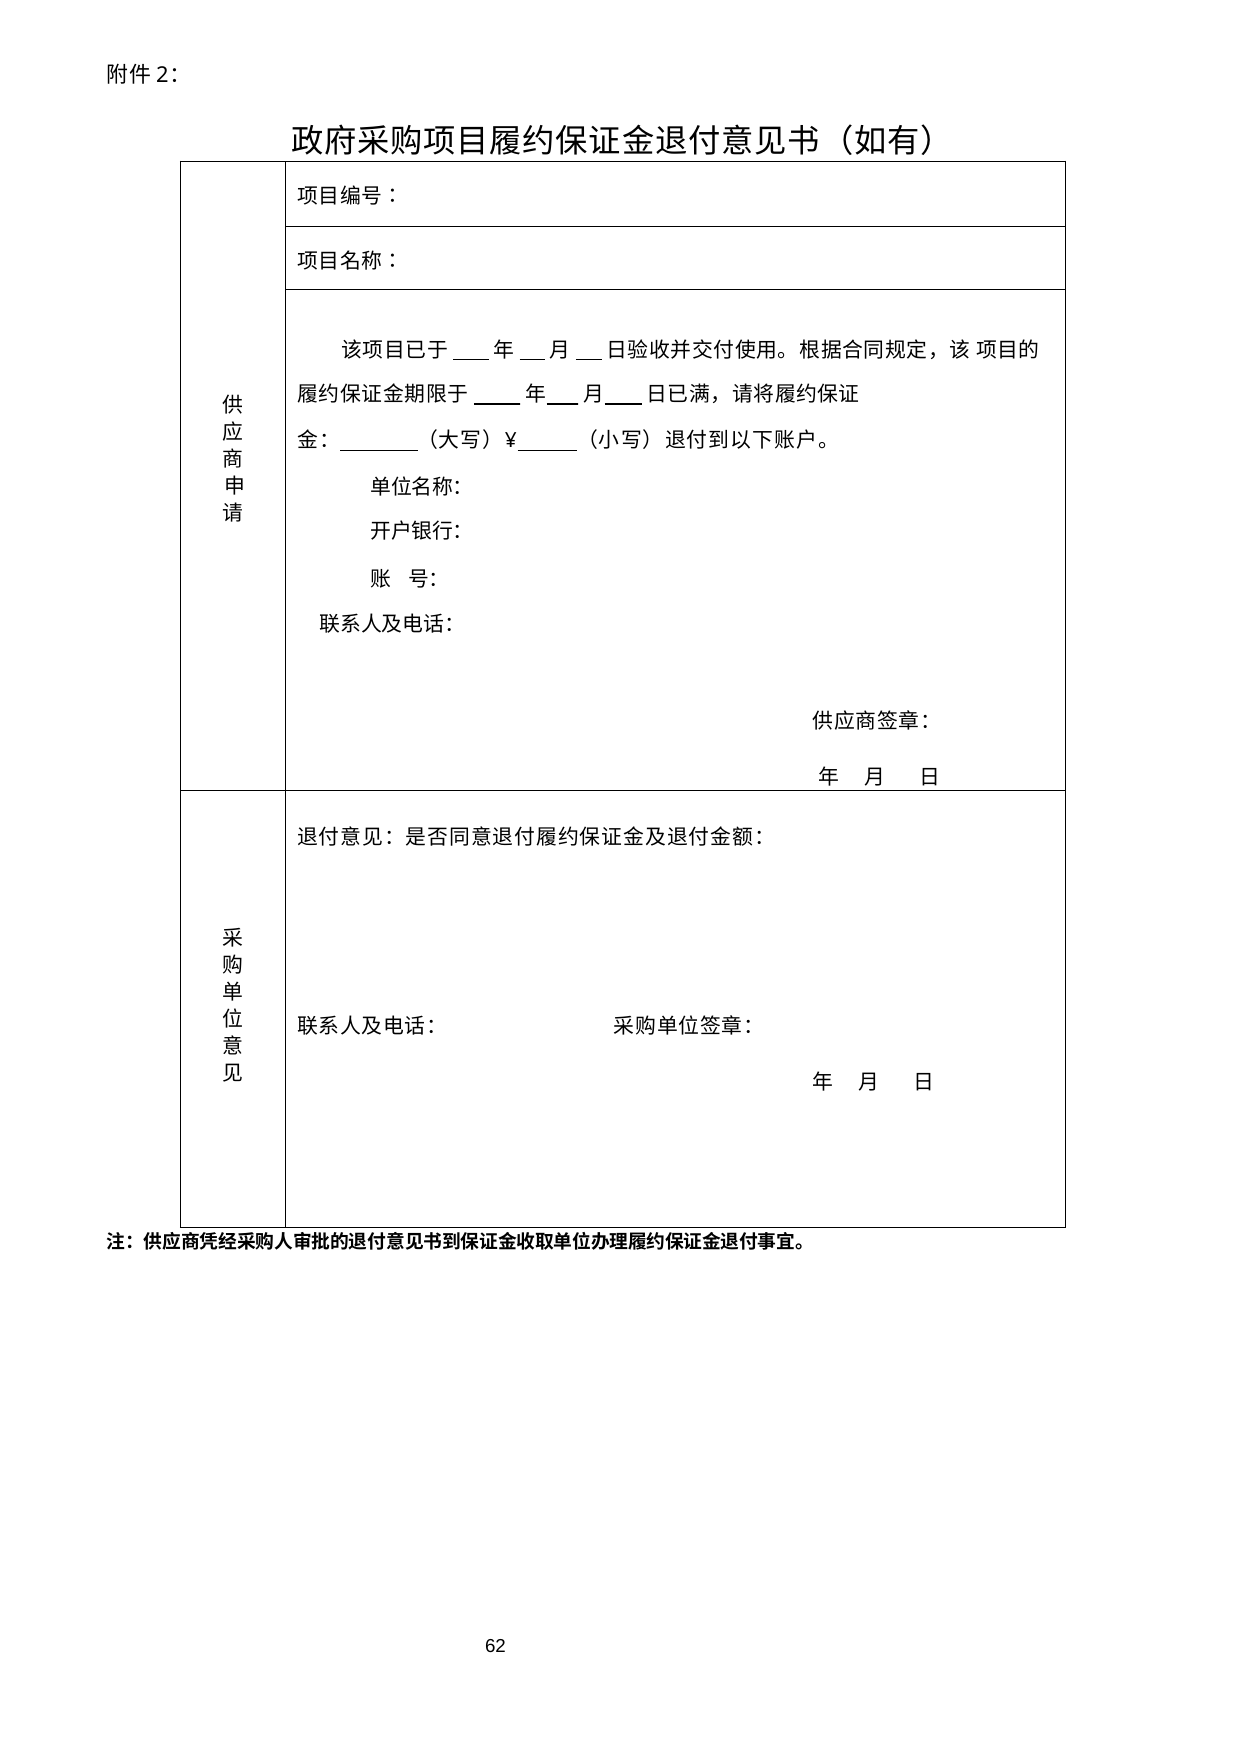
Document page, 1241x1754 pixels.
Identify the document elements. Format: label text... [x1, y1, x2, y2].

text 政府采购项目履约保证金退付意见书（如有） [291, 118, 1163, 161]
table_header 供 应 商 申 请 [181, 162, 285, 790]
table_cell 退付意见：是否同意退付履约保证金及退付金额： 联系人及电话： 采购单位签章： 年 月 日 [286, 791, 1065, 1227]
table_header 项目编号： [286, 162, 1065, 226]
table_cell 采 购 单 位 意 见 [181, 791, 285, 1227]
text 附件2： [106, 59, 1163, 88]
table_cell 项目名称： [286, 227, 1065, 289]
text 注：供应商凭经采购人审批的退付意见书到保证金收取单位办理履约保证金退付事宜。 [106, 1227, 1163, 1254]
table_cell 该项目已于 年 月 日验收并交付使用。根据合同规定，该 项目的履约保证金期限于 年 月 日已满，请将履约保证 金： （大写）¥ （小写）退付到以下账户。 单位名称： 开户银行： 账 号： 联系人及电话： 供应商签章： 年 月 日 [286, 290, 1065, 790]
